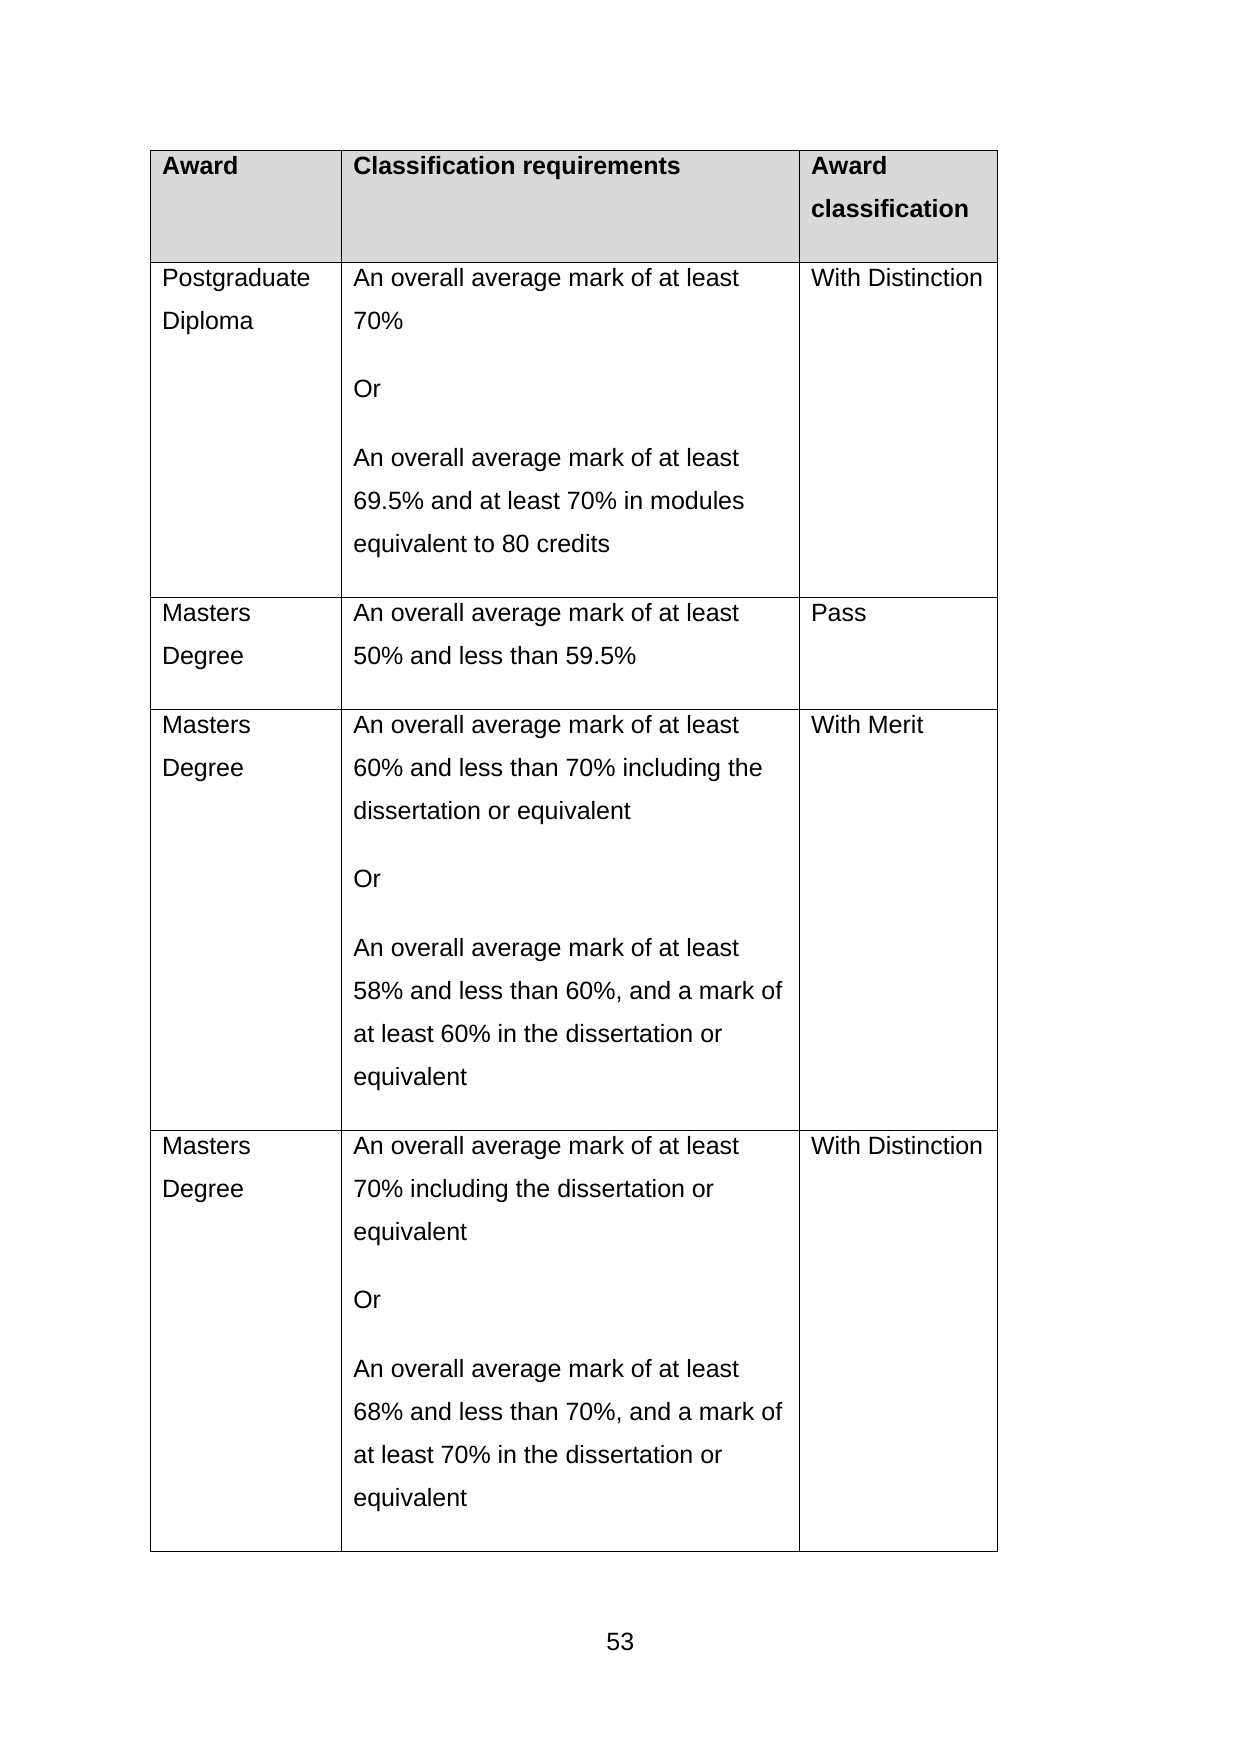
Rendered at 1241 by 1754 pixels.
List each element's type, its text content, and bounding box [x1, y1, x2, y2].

table_cell Masters Degree [151, 598, 341, 709]
table_cell An overall average mark of at least 70% Or An overall average mark of at least 69.5% and at least 70% in modules equivalent to 80 credits [342, 263, 799, 597]
table_cell An overall average mark of at least 70% including the dissertation or equivalent Or An overall average mark of at least 68% and less than 70%, and a mark of at least 70% in the dissertation or equivalent [342, 1131, 799, 1551]
table_cell An overall average mark of at least 50% and less than 59.5% [342, 598, 799, 709]
table_cell With Distinction [800, 263, 997, 597]
table_cell An overall average mark of at least 60% and less than 70% including the dissertation or equivalent Or An overall average mark of at least 58% and less than 60%, and a mark of at least 60% in the dissertation or equivalent [342, 710, 799, 1130]
table_header Award classification [800, 151, 997, 262]
table_cell Postgraduate Diploma [151, 263, 341, 597]
table_cell With Distinction [800, 1131, 997, 1551]
table_cell Masters Degree [151, 710, 341, 1130]
table_header Classification requirements [342, 151, 799, 262]
table_cell Masters Degree [151, 1131, 341, 1551]
table_cell With Merit [800, 710, 997, 1130]
table_header Award [151, 151, 341, 262]
table_cell Pass [800, 598, 997, 709]
